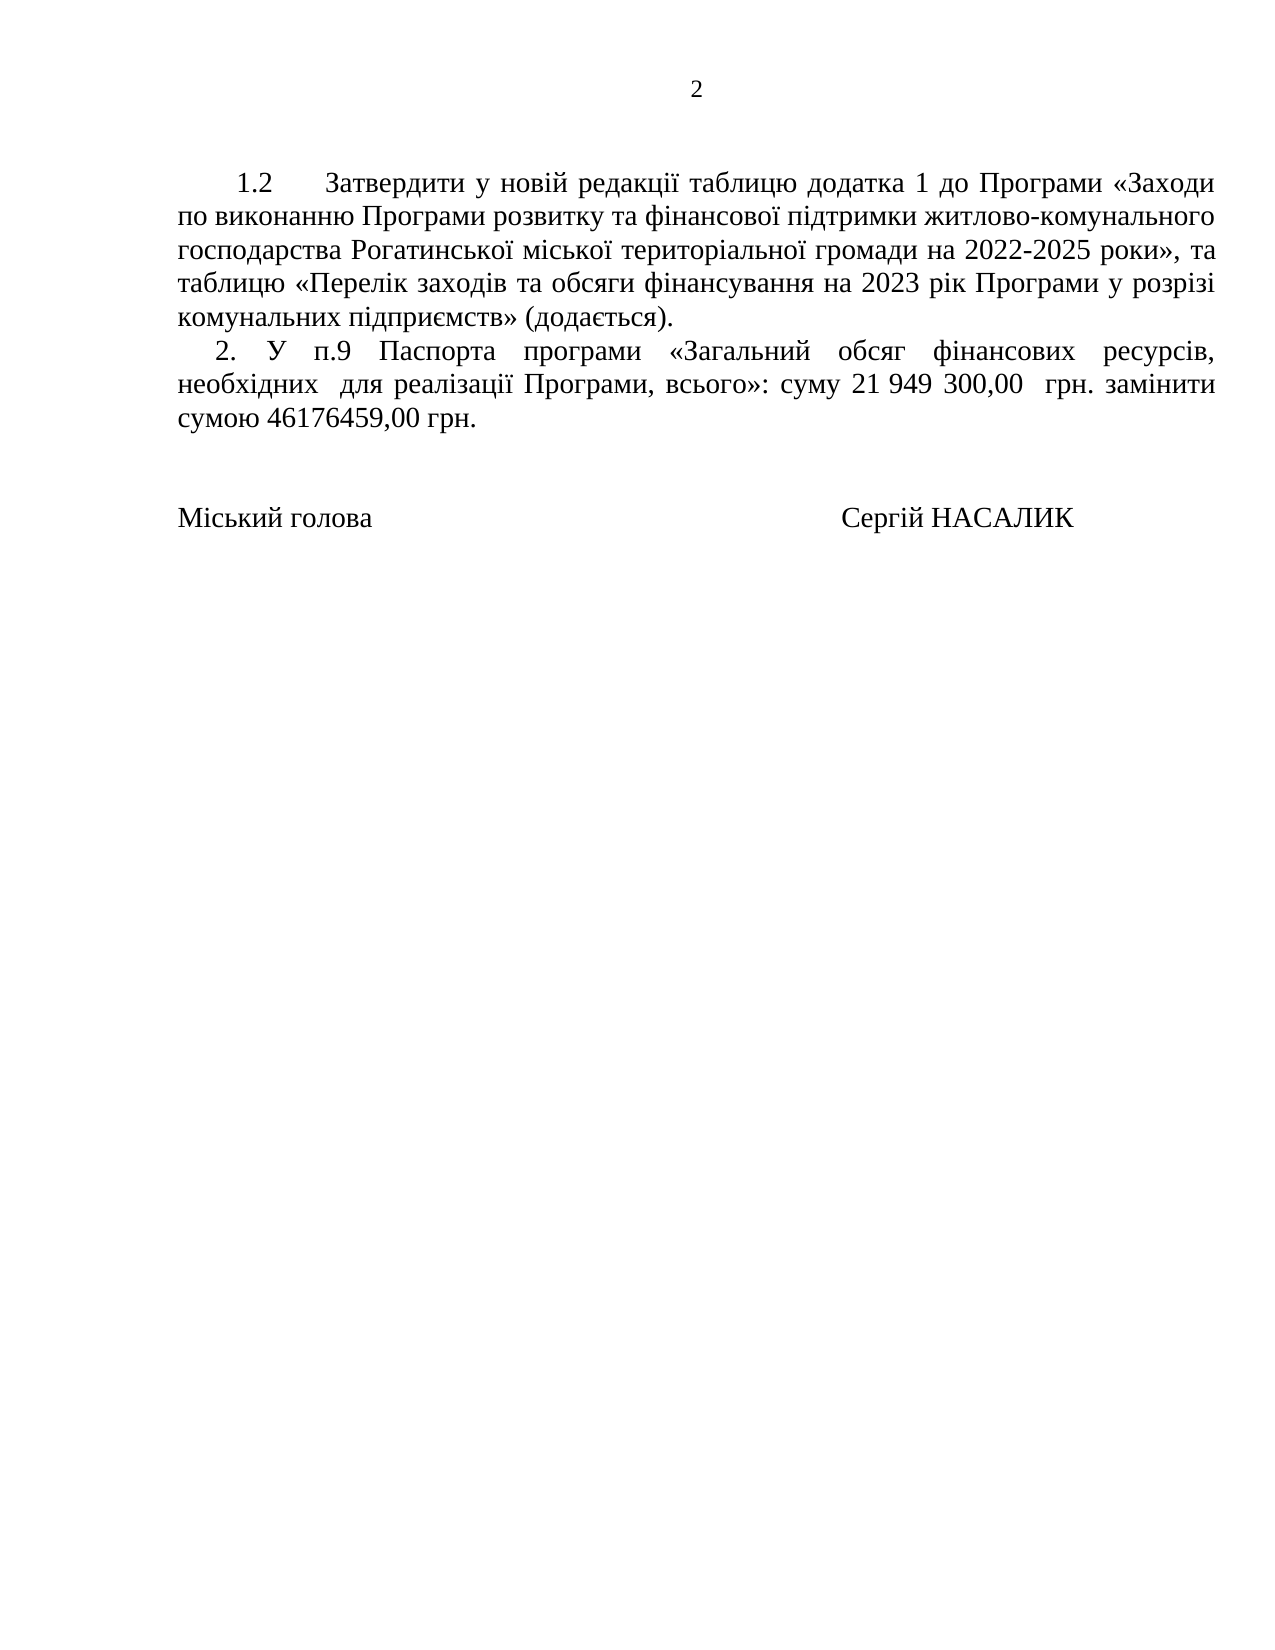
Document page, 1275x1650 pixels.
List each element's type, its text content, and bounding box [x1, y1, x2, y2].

list Затвердити у новій редакції таблицю додатка 1 до Програми «Заходи по виконанню Програми розвитку та фінансової підтримки житлово-комунального господарства Рогатинської міської територіальної громади на 2022-2025 роки», та таблицю «Перелік заходів та обсяги фінансування на 2023 рік Програми у розрізі комунальних підприємств» (додається). [177, 165, 1216, 333]
list У п.9 Паспорта програми «Загальний обсяг фінансових ресурсів, необхідних для реалізації Програми, всього»: суму 21 949 300,00 грн. замінити сумою 46176459,00 грн. [177, 333, 1216, 433]
text Міський голова Сергій НАСАЛИК [177, 500, 1207, 534]
